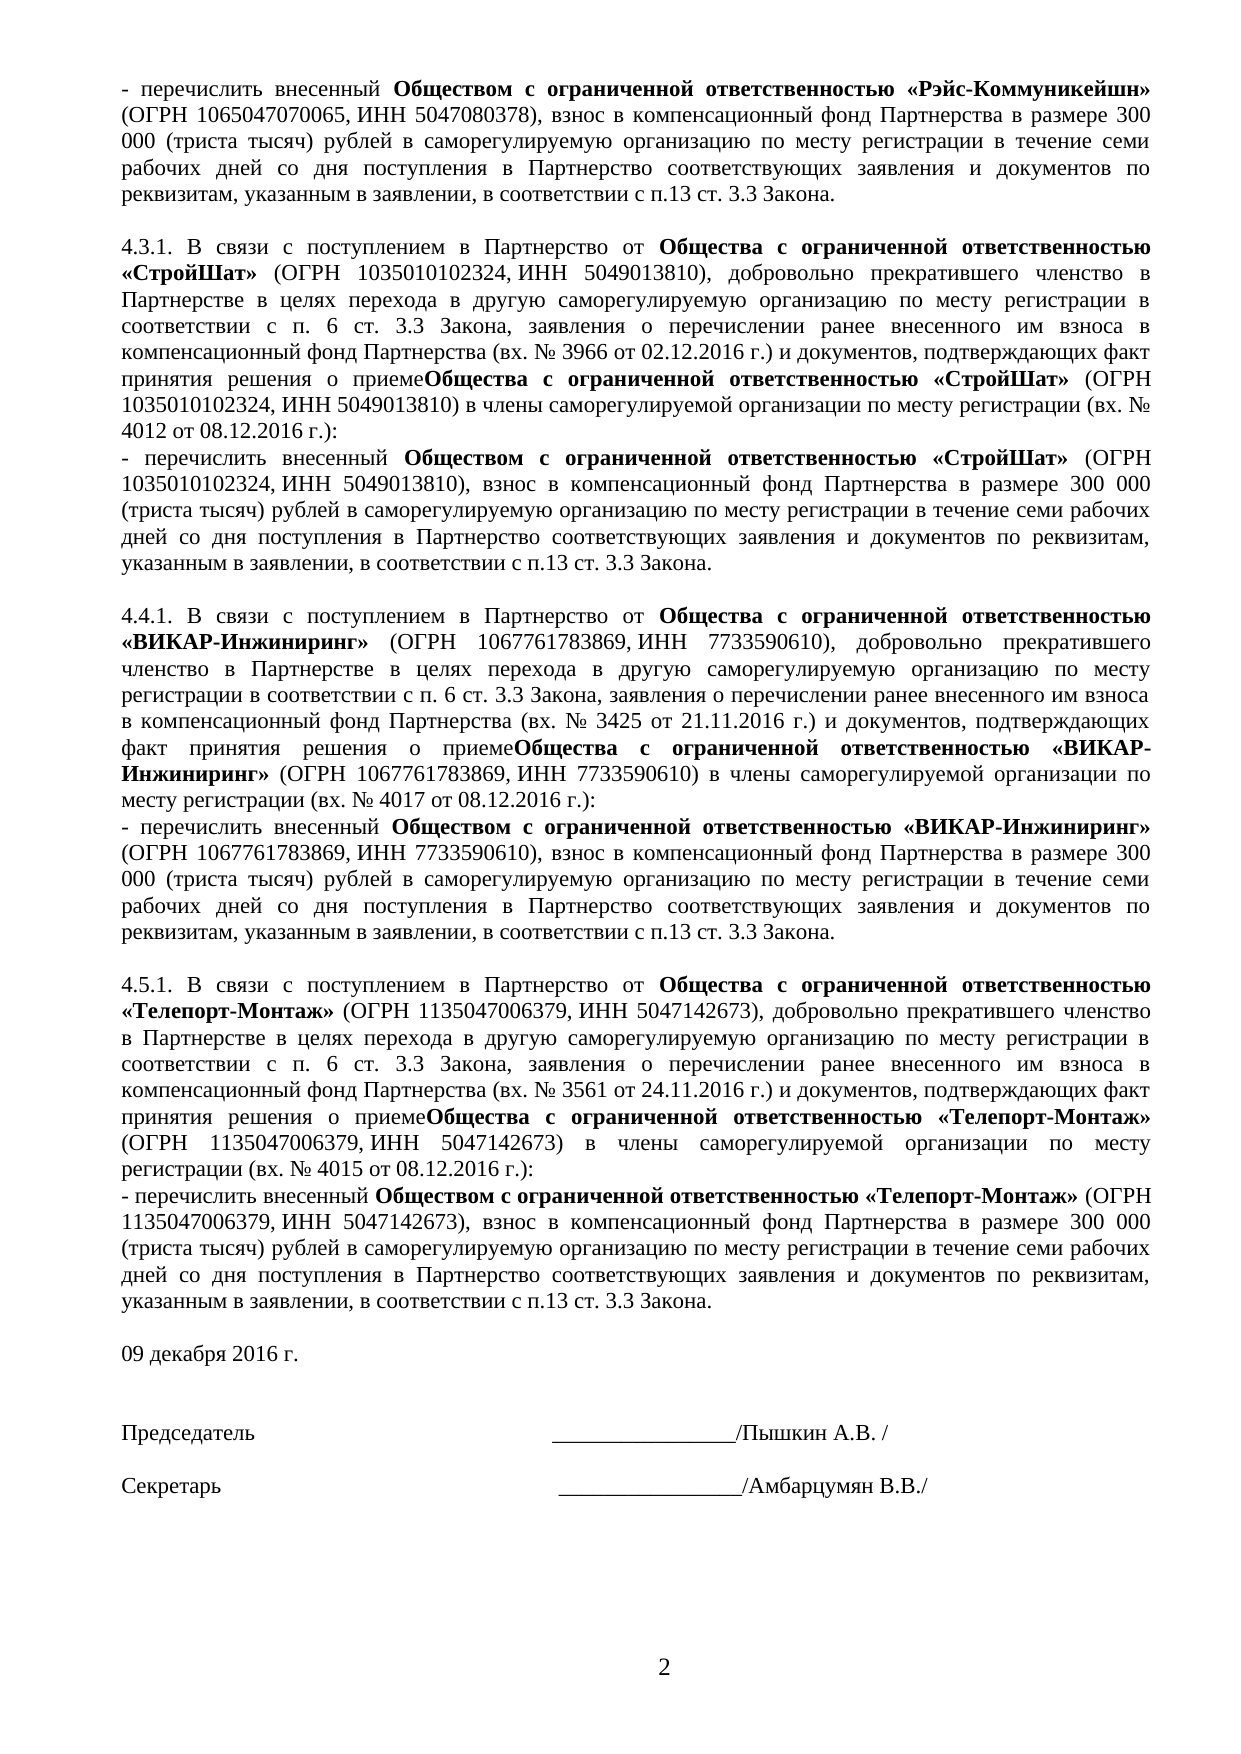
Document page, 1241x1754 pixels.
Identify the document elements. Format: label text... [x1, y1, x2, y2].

text Председатель ________________/Пышкин А.В. / [121, 1419, 1152, 1445]
text - перечислить внесенный Обществом с ограниченной ответственностью «Телепорт-Монтаж» (ОГРН 1135047006379, ИНН 5047142673), взнос в компенсационный фонд Партнерства в размере 300 000 (триста тысяч) рублей в саморегулируемую организацию по месту регистрации в течение семи рабочих дней со дня поступления в Партнерство соответствующих заявления и документов по реквизитам, указанным в заявлении, в соответствии с п.13 ст. 3.3 Закона. [121, 1182, 1152, 1313]
text - перечислить внесенный Обществом с ограниченной ответственностью «Рэйс-Коммуникейшн» (ОГРН 1065047070065, ИНН 5047080378), взнос в компенсационный фонд Партнерства в размере 300 000 (триста тысяч) рублей в саморегулируемую организацию по месту регистрации в течение семи рабочих дней со дня поступления в Партнерство соответствующих заявления и документов по реквизитам, указанным в заявлении, в соответствии с п.13 ст. 3.3 Закона. [121, 75, 1152, 207]
text Секретарь ________________/Амбарцумян В.В./ [121, 1472, 1152, 1498]
text - перечислить внесенный Обществом с ограниченной ответственностью «СтройШат» (ОГРН 1035010102324, ИНН 5049013810), взнос в компенсационный фонд Партнерства в размере 300 000 (триста тысяч) рублей в саморегулируемую организацию по месту регистрации в течение семи рабочих дней со дня поступления в Партнерство соответствующих заявления и документов по реквизитам, указанным в заявлении, в соответствии с п.13 ст. 3.3 Закона. [121, 444, 1152, 576]
text 09 декабря 2016 г. [121, 1340, 1152, 1366]
text 4.5.1. В связи с поступлением в Партнерство от Общества с ограниченной ответственностью «Телепорт-Монтаж» (ОГРН 1135047006379, ИНН 5047142673), добровольно прекратившего членство в Партнерстве в целях перехода в другую саморегулируемую организацию по месту регистрации в соответствии с п. 6 ст. 3.3 Закона, заявления о перечислении ранее внесенного им взноса в компенсационный фонд Партнерства (вх. № 3561 от 24.11.2016 г.) и документов, подтверждающих факт принятия решения о приеме Общества с ограниченной ответственностью «Телепорт-Монтаж» (ОГРН 1135047006379, ИНН 5047142673) в члены саморегулируемой организации по месту регистрации (вх. № 4015 от 08.12.2016 г.): [121, 971, 1152, 1182]
text 4.4.1. В связи с поступлением в Партнерство от Общества с ограниченной ответственностью «ВИКАР-Инжиниринг» (ОГРН 1067761783869, ИНН 7733590610), добровольно прекратившего членство в Партнерстве в целях перехода в другую саморегулируемую организацию по месту регистрации в соответствии с п. 6 ст. 3.3 Закона, заявления о перечислении ранее внесенного им взноса в компенсационный фонд Партнерства (вх. № 3425 от 21.11.2016 г.) и документов, подтверждающих факт принятия решения о приеме Общества с ограниченной ответственностью «ВИКАР-Инжиниринг» (ОГРН 1067761783869, ИНН 7733590610) в члены саморегулируемой организации по месту регистрации (вх. № 4017 от 08.12.2016 г.): [121, 602, 1152, 813]
text - перечислить внесенный Обществом с ограниченной ответственностью «ВИКАР-Инжиниринг» (ОГРН 1067761783869, ИНН 7733590610), взнос в компенсационный фонд Партнерства в размере 300 000 (триста тысяч) рублей в саморегулируемую организацию по месту регистрации в течение семи рабочих дней со дня поступления в Партнерство соответствующих заявления и документов по реквизитам, указанным в заявлении, в соответствии с п.13 ст. 3.3 Закона. [121, 813, 1152, 944]
text 4.3.1. В связи с поступлением в Партнерство от Общества с ограниченной ответственностью «СтройШат» (ОГРН 1035010102324, ИНН 5049013810), добровольно прекратившего членство в Партнерстве в целях перехода в другую саморегулируемую организацию по месту регистрации в соответствии с п. 6 ст. 3.3 Закона, заявления о перечислении ранее внесенного им взноса в компенсационный фонд Партнерства (вх. № 3966 от 02.12.2016 г.) и документов, подтверждающих факт принятия решения о приеме Общества с ограниченной ответственностью «СтройШат» (ОГРН 1035010102324, ИНН 5049013810) в члены саморегулируемой организации по месту регистрации (вх. № 4012 от 08.12.2016 г.): [121, 233, 1152, 444]
